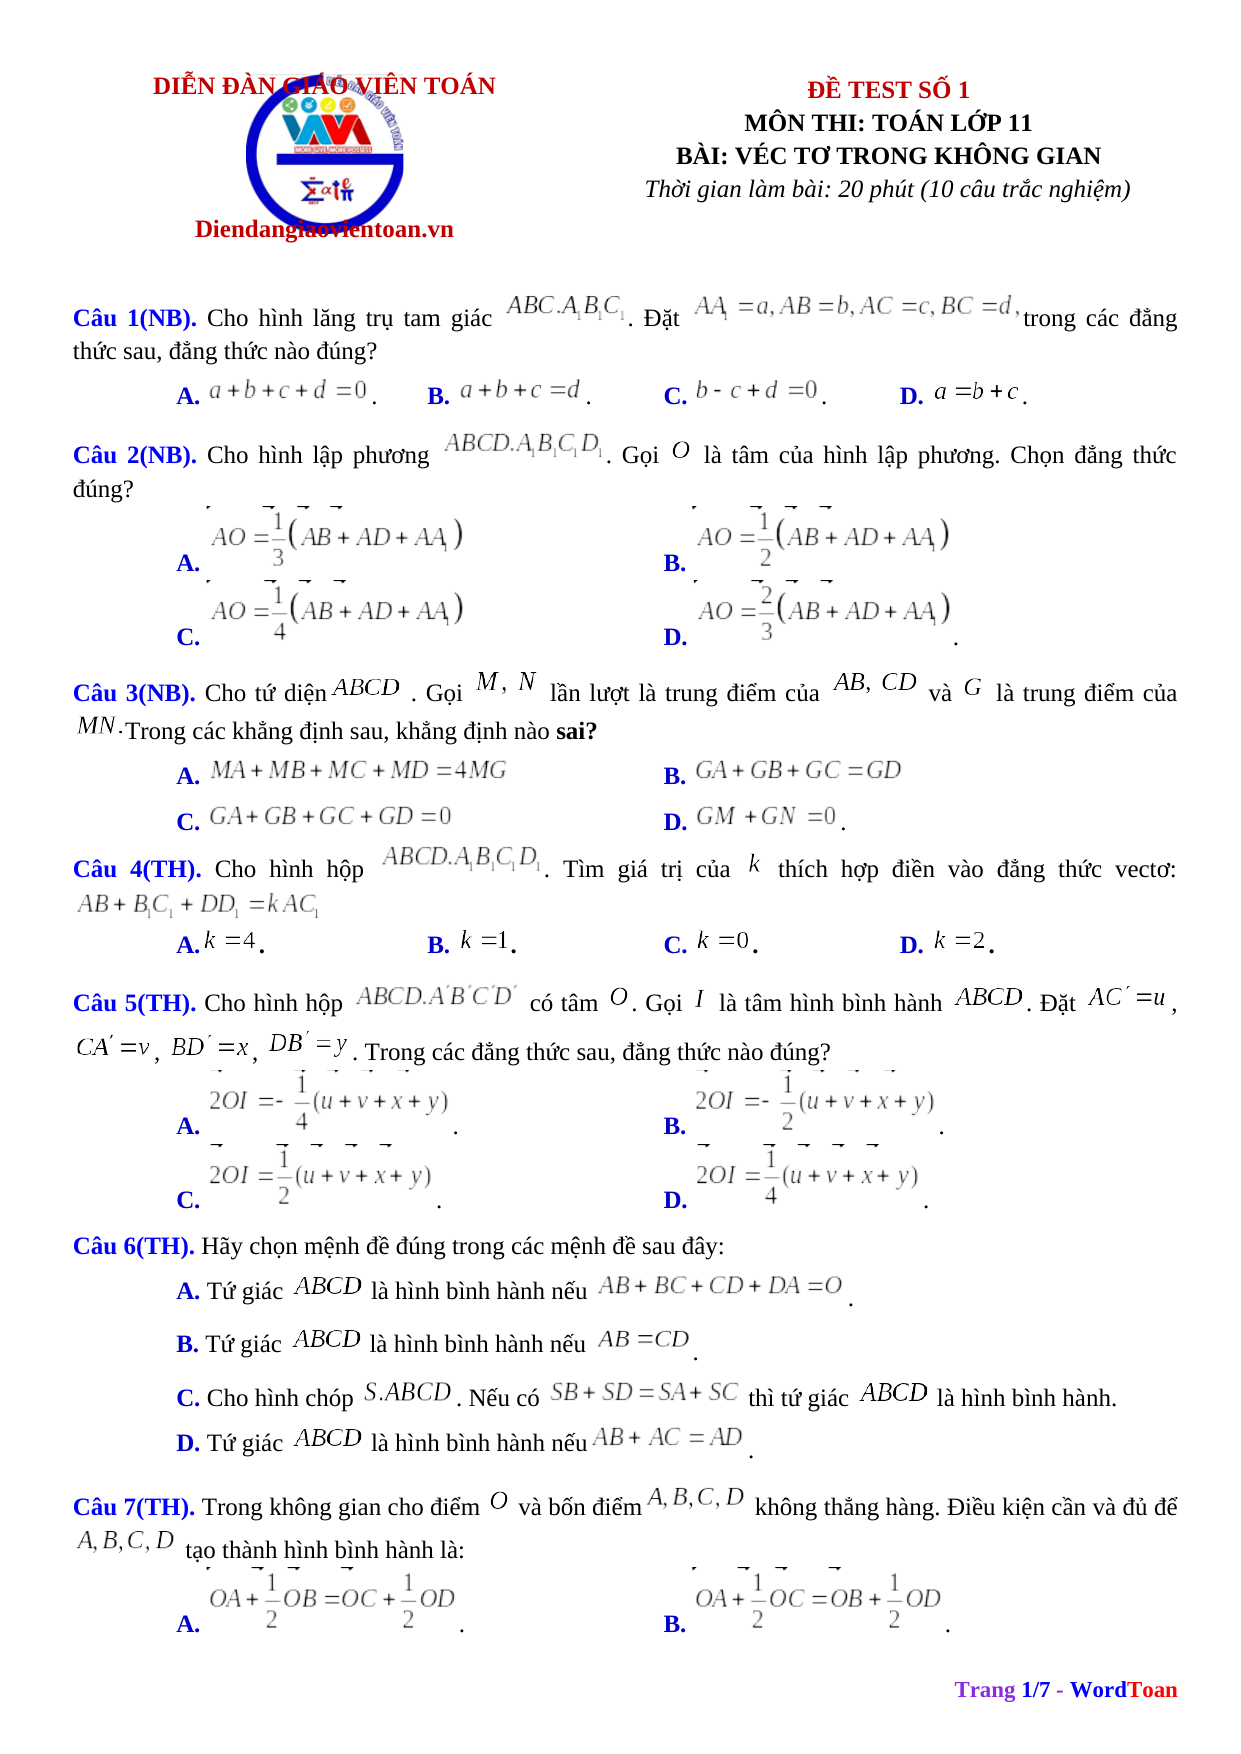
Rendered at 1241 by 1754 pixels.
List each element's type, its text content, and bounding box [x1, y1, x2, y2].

text Câu 5(TH). Cho hình hộp có tâm . Gọi là tâm hình bình hành . Đặt ,, , . Trong các đẳng thức sau, đẳng thức nào đúng? [73, 976, 1178, 1066]
text Câu 2(NB). Cho hình lập phương . Gọi là tâm của hình lập phương. Chọn đẳng thức đúng? [73, 426, 1178, 502]
text C. D. . [176, 794, 1178, 836]
text C. . D. . [176, 1144, 1178, 1214]
text C. D. . [176, 581, 1178, 650]
text Câu 3(NB). Cho tứ diện . Gọi lần lượt là trung điểm của và là trung điểm củaTrong các khẳng định sau, khẳng định nào sai? [73, 667, 1178, 745]
text D. Tứ giác là hình bình hành nếu. [176, 1416, 1178, 1464]
text B. Tứ giác là hình bình hành nếu . [176, 1317, 1178, 1365]
table_header DIỄN ĐÀN GIÁO VIÊN TOÁN Diendangiaovientoan.vn [61, 71, 588, 243]
text Câu 1(NB). Cho hình lăng trụ tam giác . Đặt trong các đẳng thức sau, đẳng thức nào đúng? [73, 284, 1178, 364]
table_header ĐỀ TEST SỐ 1 MÔN THI: TOÁN LỚP 11 BÀI: VÉC TƠ TRONG KHÔNG GIAN Thời gian làm bài: 20 phút (10 câu trắc nghiệm) [588, 71, 1189, 243]
text A. . B. . C. . D. . [176, 369, 1178, 410]
text A.. B. . C. . D. . [176, 924, 1178, 959]
text Câu 4(TH). Cho hình hộp . Tìm giá trị của thích hợp điền vào đẳng thức vectơ: [73, 840, 1178, 924]
text A. . B. . [176, 1568, 1178, 1638]
text Câu 7(TH). Trong không gian cho điểm và bốn điểm không thẳng hàng. Điều kiện cần và đủ để tạo thành hình bình hành là: [73, 1482, 1178, 1563]
text A. B. [176, 749, 1178, 790]
text A. B. [176, 507, 1178, 576]
text A. Tứ giác là hình bình hành nếu . [176, 1264, 1178, 1312]
text Câu 6(TH). Hãy chọn mệnh đề đúng trong các mệnh đề sau đây: [73, 1231, 1178, 1260]
text A. . B. . [176, 1070, 1178, 1140]
text C. Cho hình chóp . Nếu có thì tứ giác là hình bình hành. [176, 1371, 1178, 1412]
